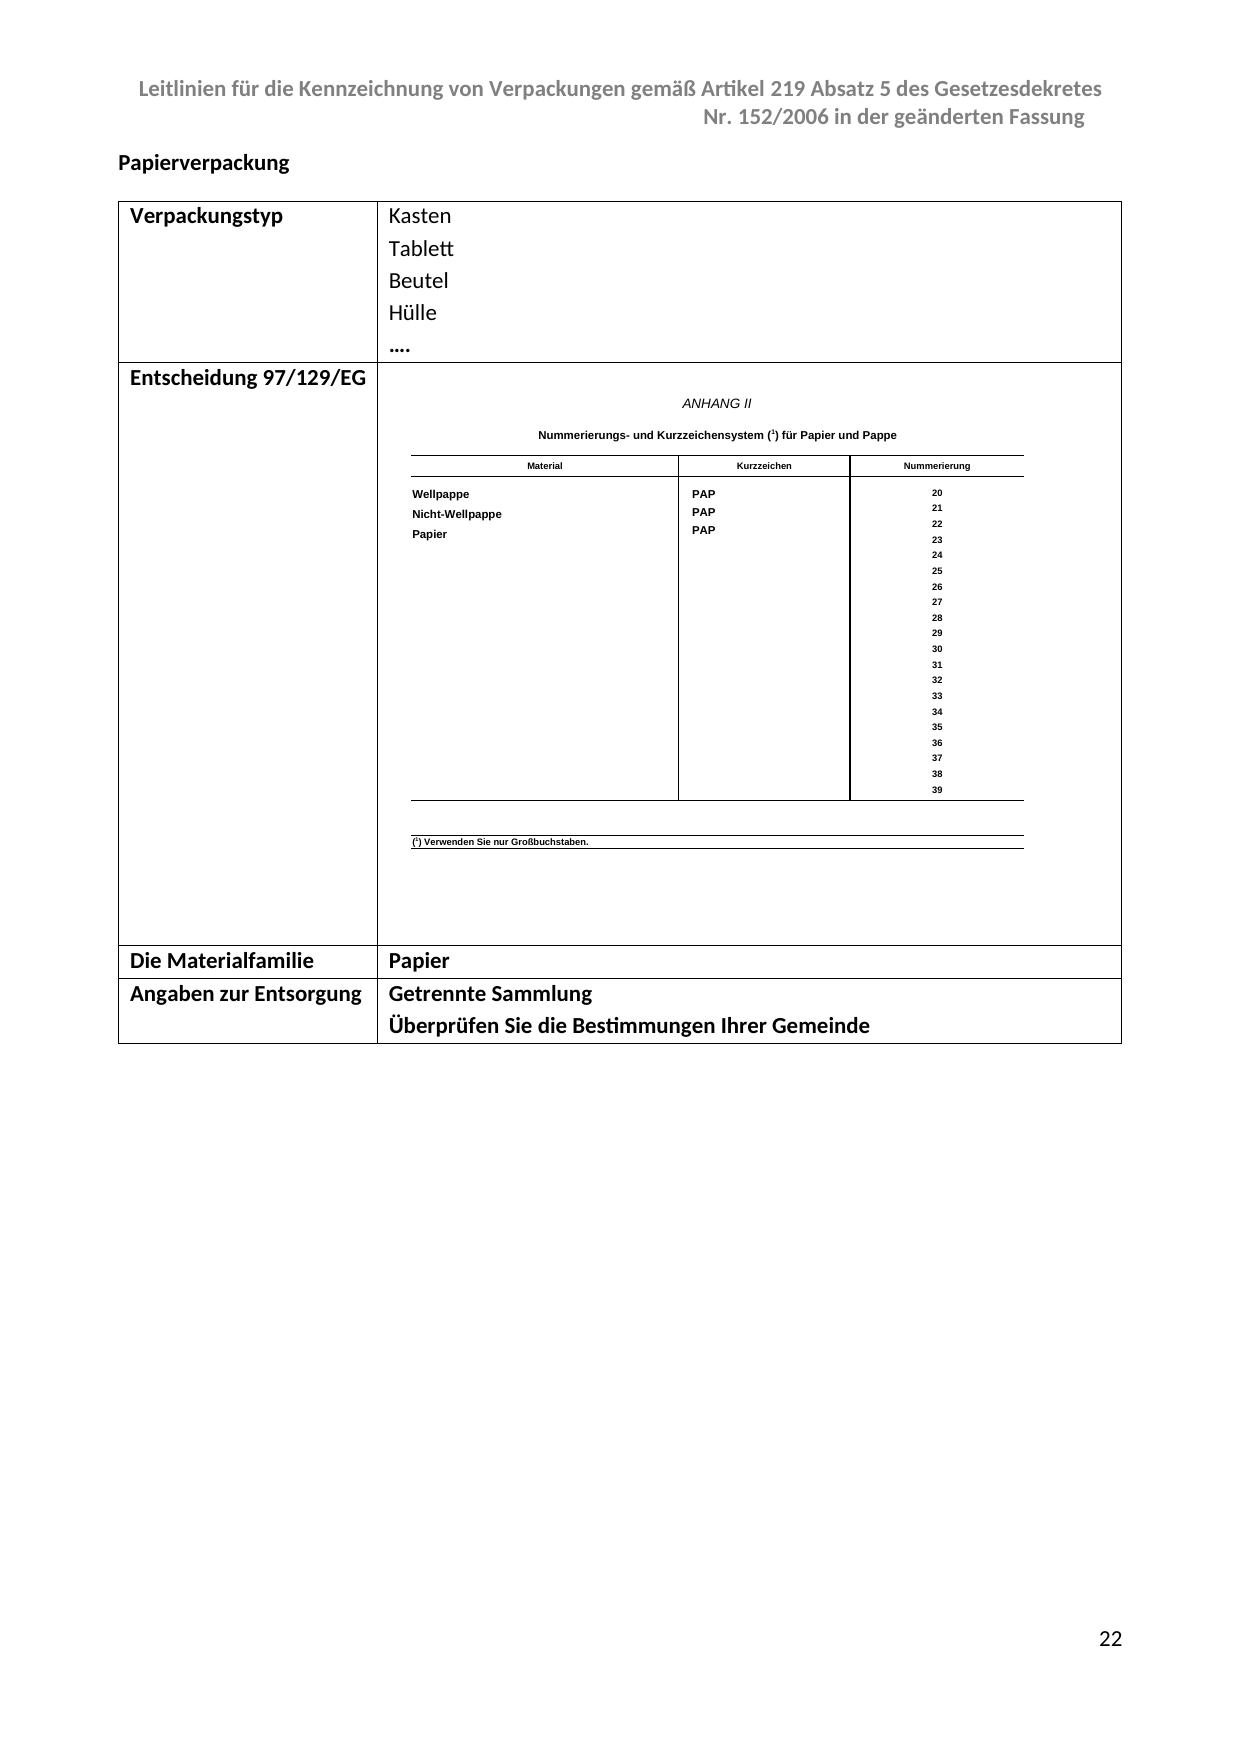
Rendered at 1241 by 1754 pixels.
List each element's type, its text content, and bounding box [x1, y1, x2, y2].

table_cell Papier [378, 946, 1121, 978]
table_cell Angaben zur Entsorgung [119, 979, 377, 1043]
table_cell [378, 363, 1121, 945]
table_cell Entscheidung 97/129/EG [119, 363, 377, 945]
table_header Kasten Tablett Beutel Hülle …. [378, 202, 1121, 362]
text Papierverpackung [118, 148, 1122, 176]
table_header Verpackungstyp [119, 202, 377, 362]
table_cell Getrennte Sammlung Überprüfen Sie die Bestimmungen Ihrer Gemeinde [378, 979, 1121, 1043]
table_cell Die Materialfamilie [119, 946, 377, 978]
